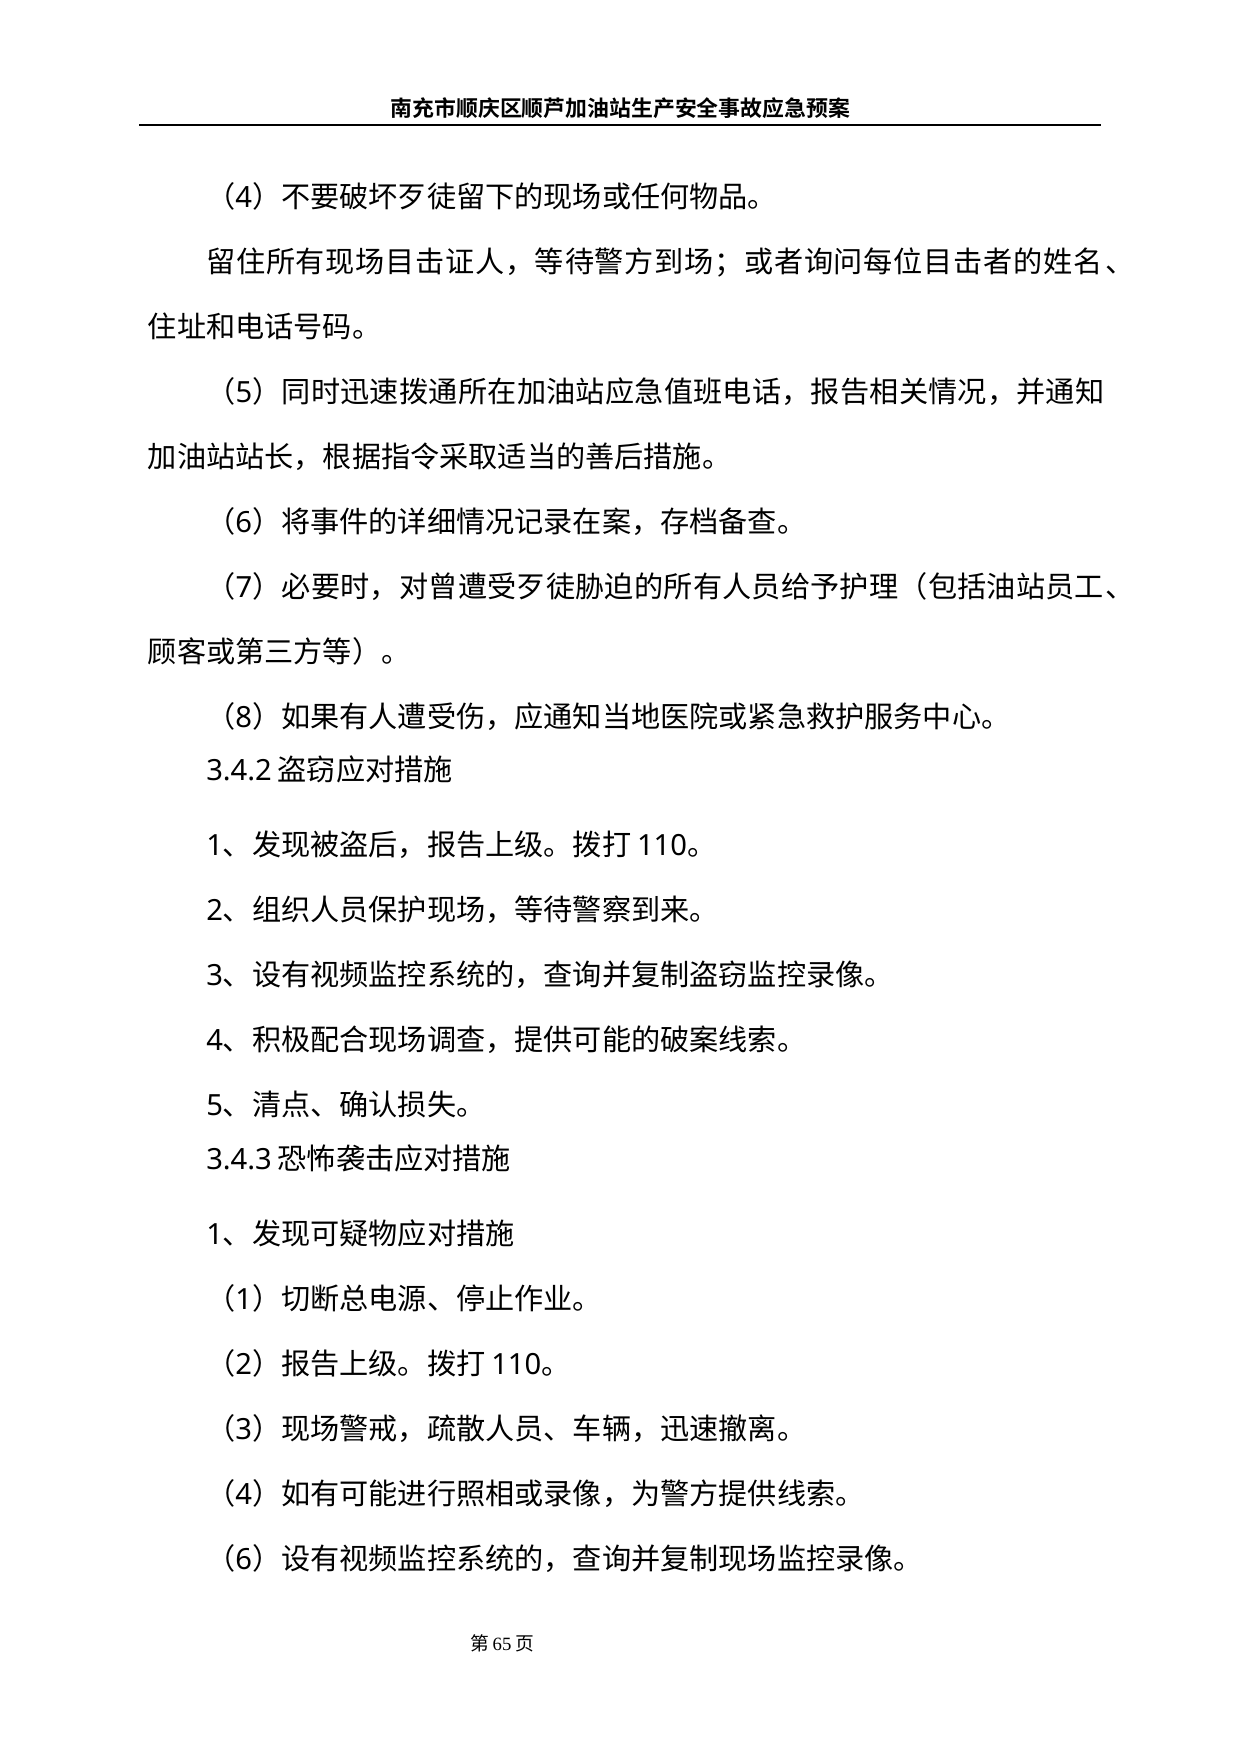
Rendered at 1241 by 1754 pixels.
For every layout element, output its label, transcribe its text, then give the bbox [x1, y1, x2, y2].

text （6）设有视频监控系统的，查询并复制现场监控录像。 [148, 1524, 1105, 1589]
text 5、清点、确认损失。 [148, 1071, 1105, 1136]
text （1）切断总电源、停止作业。 [148, 1264, 1105, 1329]
text 2、组织人员保护现场，等待警察到来。 [148, 876, 1105, 941]
text （7）必要时，对曾遭受歹徒胁迫的所有人员给予护理（包括油站员工、顾客或第三方等）。 [148, 552, 1105, 682]
text 1、发现可疑物应对措施 [148, 1199, 1105, 1264]
text （2）报告上级。拨打110。 [148, 1329, 1105, 1394]
text 留住所有现场目击证人，等待警方到场；或者询问每位目击者的姓名、住址和电话号码。 [148, 227, 1105, 357]
text （6）将事件的详细情况记录在案，存档备查。 [148, 487, 1105, 552]
text （4）不要破坏歹徒留下的现场或任何物品。 [148, 162, 1105, 227]
text （5）同时迅速拨通所在加油站应急值班电话，报告相关情况，并通知加油站站长，根据指令采取适当的善后措施。 [148, 357, 1105, 487]
text （3）现场警戒，疏散人员、车辆，迅速撤离。 [148, 1394, 1105, 1459]
text 1、发现被盗后，报告上级。拨打110。 [148, 811, 1105, 876]
text 4、积极配合现场调查，提供可能的破案线索。 [148, 1006, 1105, 1071]
subtitle 3.4.2盗窃应对措施 [148, 747, 1105, 789]
subtitle 3.4.3恐怖袭击应对措施 [148, 1136, 1105, 1178]
text （4）如有可能进行照相或录像，为警方提供线索。 [148, 1459, 1105, 1524]
text 3、设有视频监控系统的，查询并复制盗窃监控录像。 [148, 941, 1105, 1006]
text （8）如果有人遭受伤，应通知当地医院或紧急救护服务中心。 [148, 682, 1105, 747]
